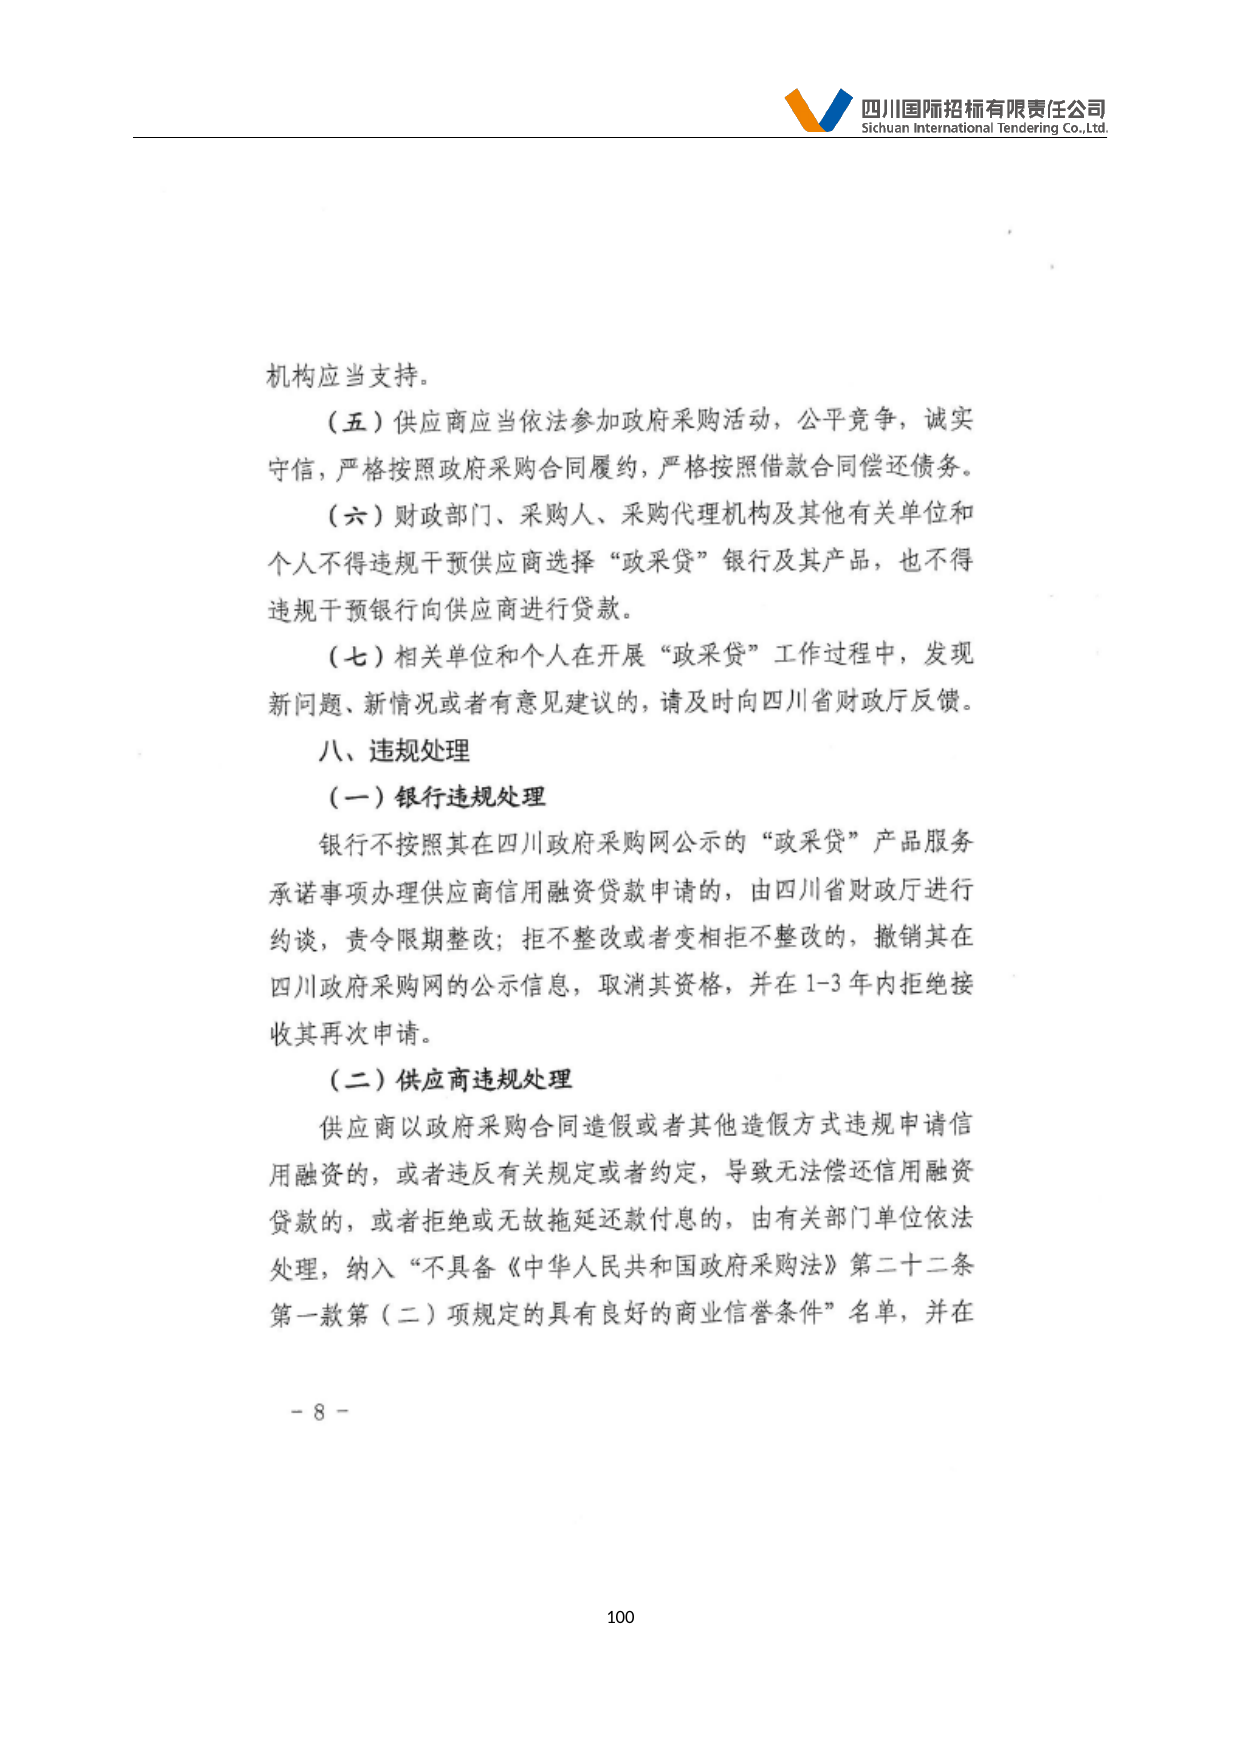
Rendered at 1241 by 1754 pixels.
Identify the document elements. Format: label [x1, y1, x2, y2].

picture [132, 166, 1108, 1537]
picture [784, 88, 1108, 135]
